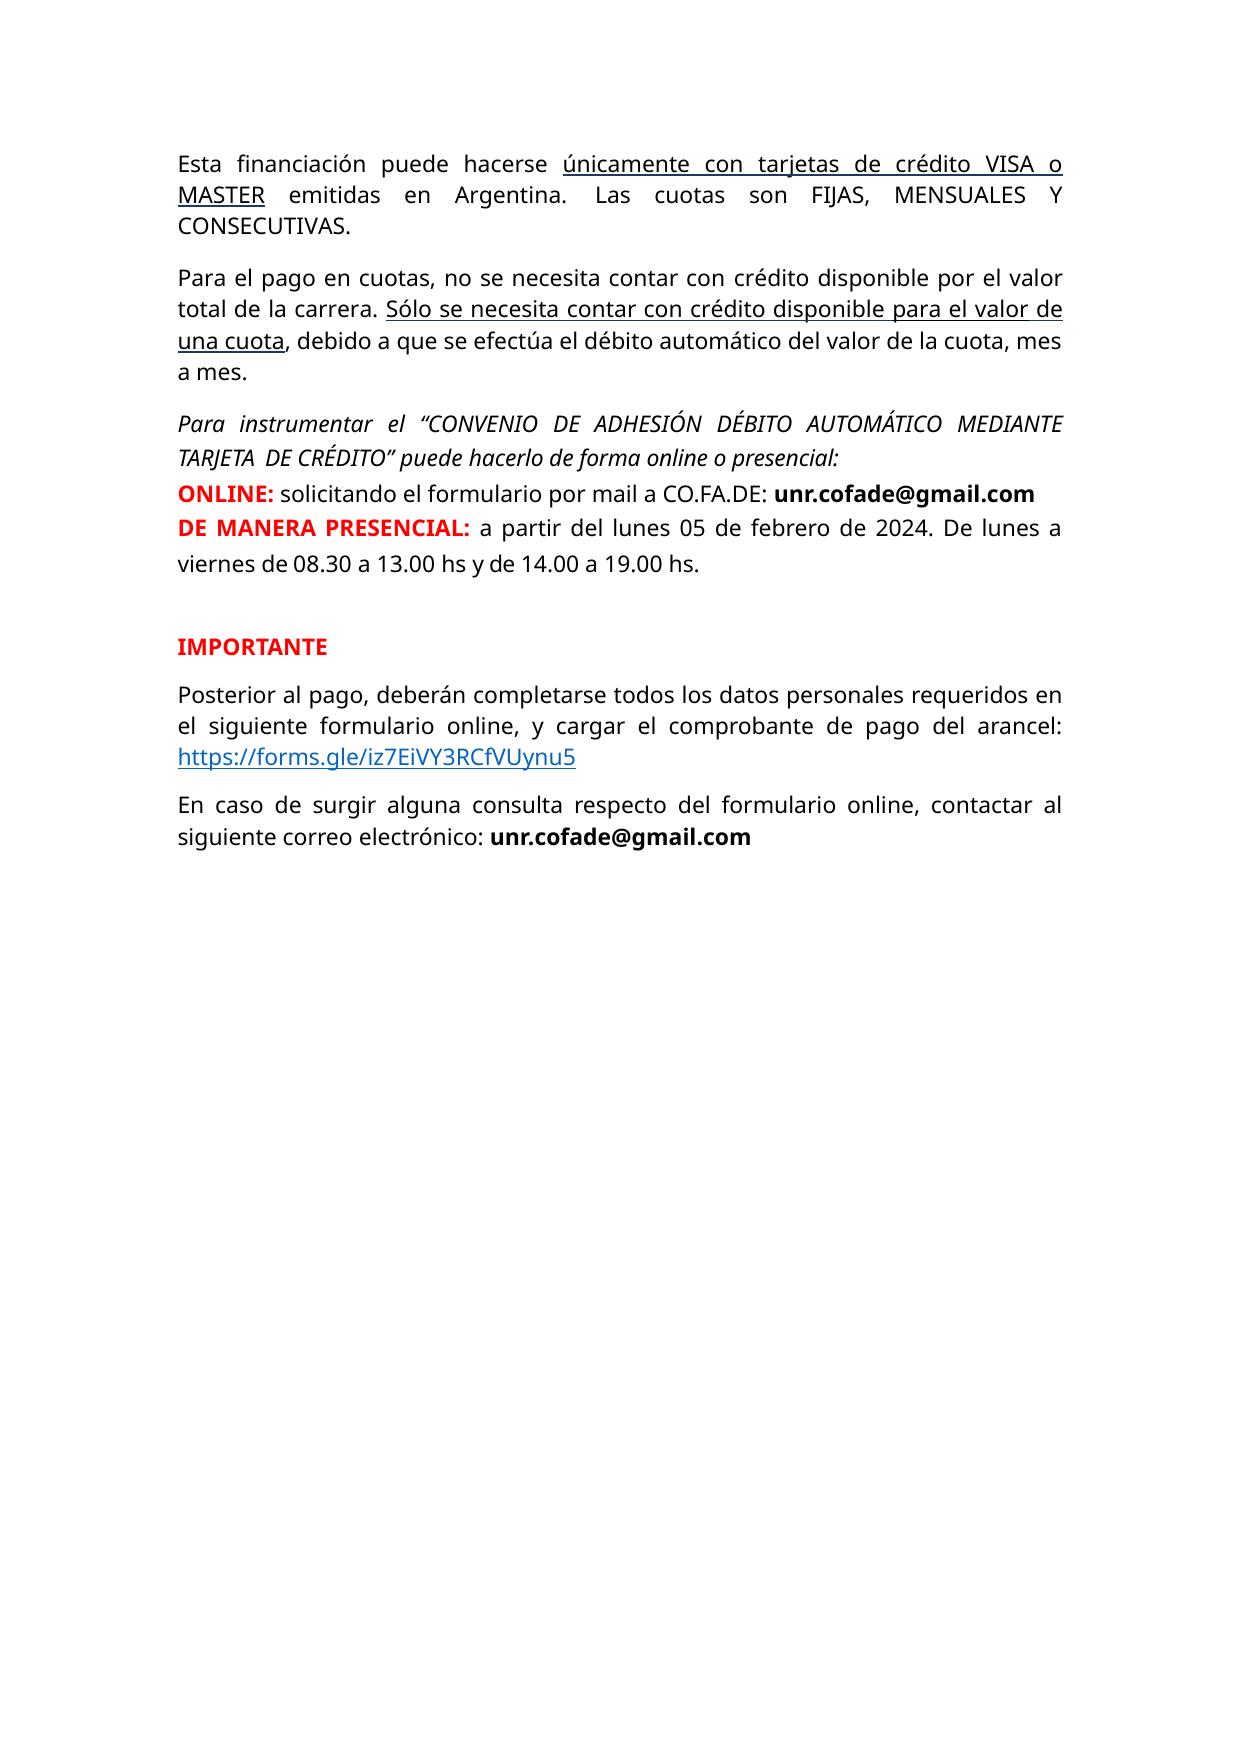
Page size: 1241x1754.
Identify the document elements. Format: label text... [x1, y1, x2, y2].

text ONLINE: solicitando el formulario por mail a CO.FA.DE: unr.cofade@gmail.com [177, 478, 1063, 509]
text Posterior al pago, deberán completarse todos los datos personales requeridos en el siguiente formulario online, y cargar el comprobante de pago del arancel: https://forms.gle/iz7EiVY3RCfVUynu5 [177, 679, 1063, 772]
text Para el pago en cuotas, no se necesita contar con crédito disponible por el valor total de la carrera. Sólo se necesita contar con crédito disponible para el valor de una cuota, debido a que se efectúa el débito automático del valor de la cuota, mes a mes. [177, 262, 1063, 387]
text Esta financiación puede hacerse únicamente con tarjetas de crédito VISA o MASTER emitidas en Argentina. Las cuotas son FIJAS, MENSUALES Y CONSECUTIVAS. [177, 148, 1063, 241]
text En caso de surgir alguna consulta respecto del formulario online, contactar al siguiente correo electrónico: unr.cofade@gmail.com [177, 789, 1063, 852]
text IMPORTANTE [177, 631, 1063, 662]
text DE MANERA PRESENCIAL: a partir del lunes 05 de febrero de 2024. De lunes a viernes de 08.30 a 13.00 hs y de 14.00 a 19.00 hs. [177, 512, 1063, 579]
text Para instrumentar el “CONVENIO DE ADHESIÓN DÉBITO AUTOMÁTICO MEDIANTE TARJETA DE CRÉDITO” puede hacerlo de forma online o presencial: [177, 408, 1063, 473]
